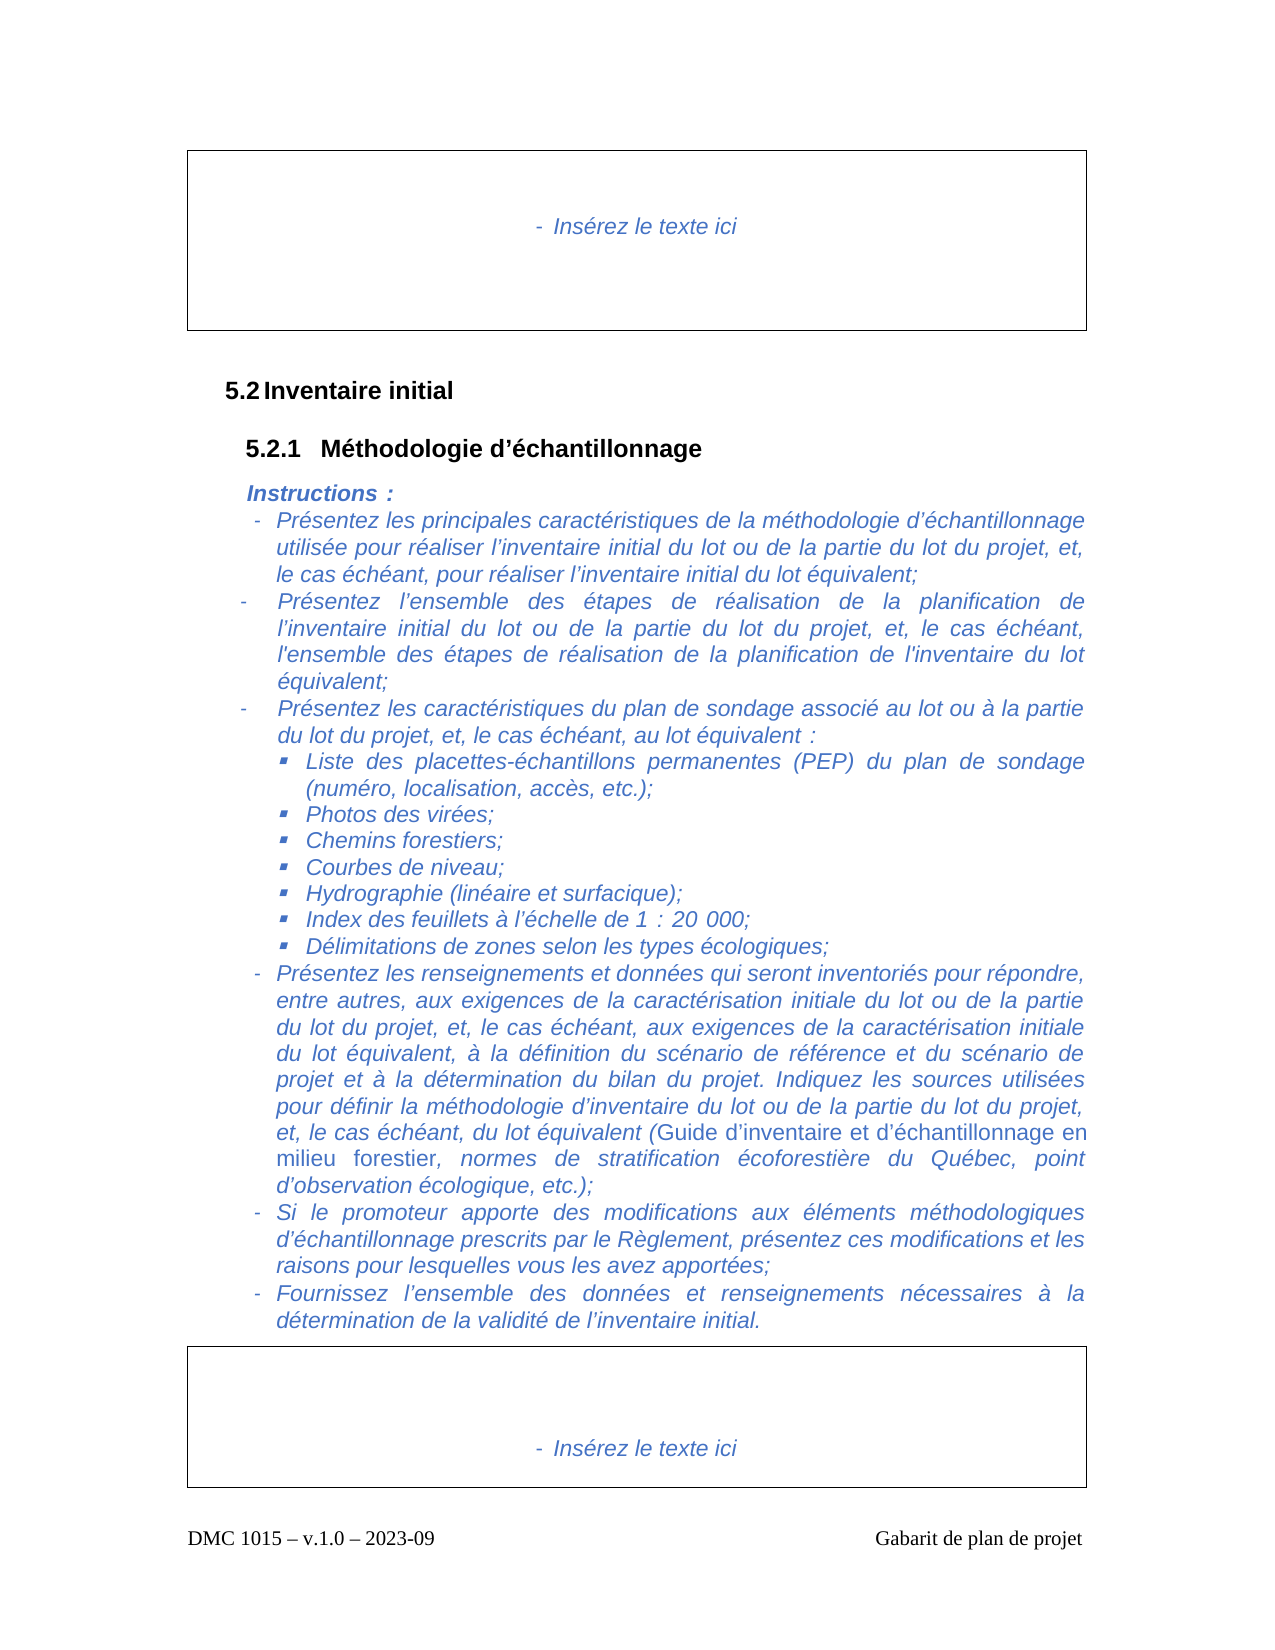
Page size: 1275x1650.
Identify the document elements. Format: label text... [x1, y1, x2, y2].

list Si le promoteur apporte des modifications aux éléments méthodologiques d’échantillonnage prescrits par le Règlement, présentez ces modifications et les raisons pour lesquelles vous les avez apportées; [254, 1198, 1087, 1279]
list Courbes de niveau; [276, 854, 1087, 880]
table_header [188, 1347, 1086, 1487]
list Présentez les renseignements et données qui seront inventoriés pour répondre, entre autres, aux exigences de la caractérisation initiale du lot ou de la partie du lot du projet, et, le cas échéant, aux exigences de la caractérisation initiale du lot équivalent, à la définition du scénario de référence et du scénario de projet et à la détermination du bilan du projet. Indiquez les sources utilisées pour définir la méthodologie d’inventaire du lot ou de la partie du lot du projet, et, le cas échéant, du lot équivalent (Guide d’inventaire et d’échantillonnage en milieu forestier, normes de stratification écoforestière du Québec, point d’observation écologique, etc.); [254, 959, 1087, 1198]
list Index des feuillets à l’échelle de 1 : 20 000; [276, 906, 1087, 933]
list Présentez les caractéristiques du plan de sondage associé au lot ou à la partie du lot du projet, et, le cas échéant, au lot équivalent : [240, 694, 1087, 748]
list Présentez l’ensemble des étapes de réalisation de la planification de l’inventaire initial du lot ou de la partie du lot du projet, et, le cas échéant, l'ensemble des étapes de réalisation de la planification de l'inventaire du lot équivalent; [240, 587, 1087, 694]
list Fournissez l’ensemble des données et renseignements nécessaires à la détermination de la validité de l’inventaire initial. [254, 1279, 1087, 1333]
text Méthodologie d’échantillonnage [245, 434, 1087, 463]
list Présentez les principales caractéristiques de la méthodologie d’échantillonnage utilisée pour réaliser l’inventaire initial du lot ou de la partie du lot du projet, et, le cas échéant, pour réaliser l’inventaire initial du lot équivalent; [254, 506, 1087, 587]
list Liste des placettes-échantillons permanentes (PEP) du plan de sondage (numéro, localisation, accès, etc.); [276, 748, 1087, 801]
list Chemins forestiers; [276, 827, 1087, 854]
list Délimitations de zones selon les types écologiques; [276, 933, 1087, 959]
list Instructions : [247, 480, 1087, 506]
text Inventaire initial [225, 376, 1087, 405]
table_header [188, 151, 1086, 330]
list Hydrographie (linéaire et surfacique); [276, 880, 1087, 906]
list Photos des virées; [276, 801, 1087, 827]
